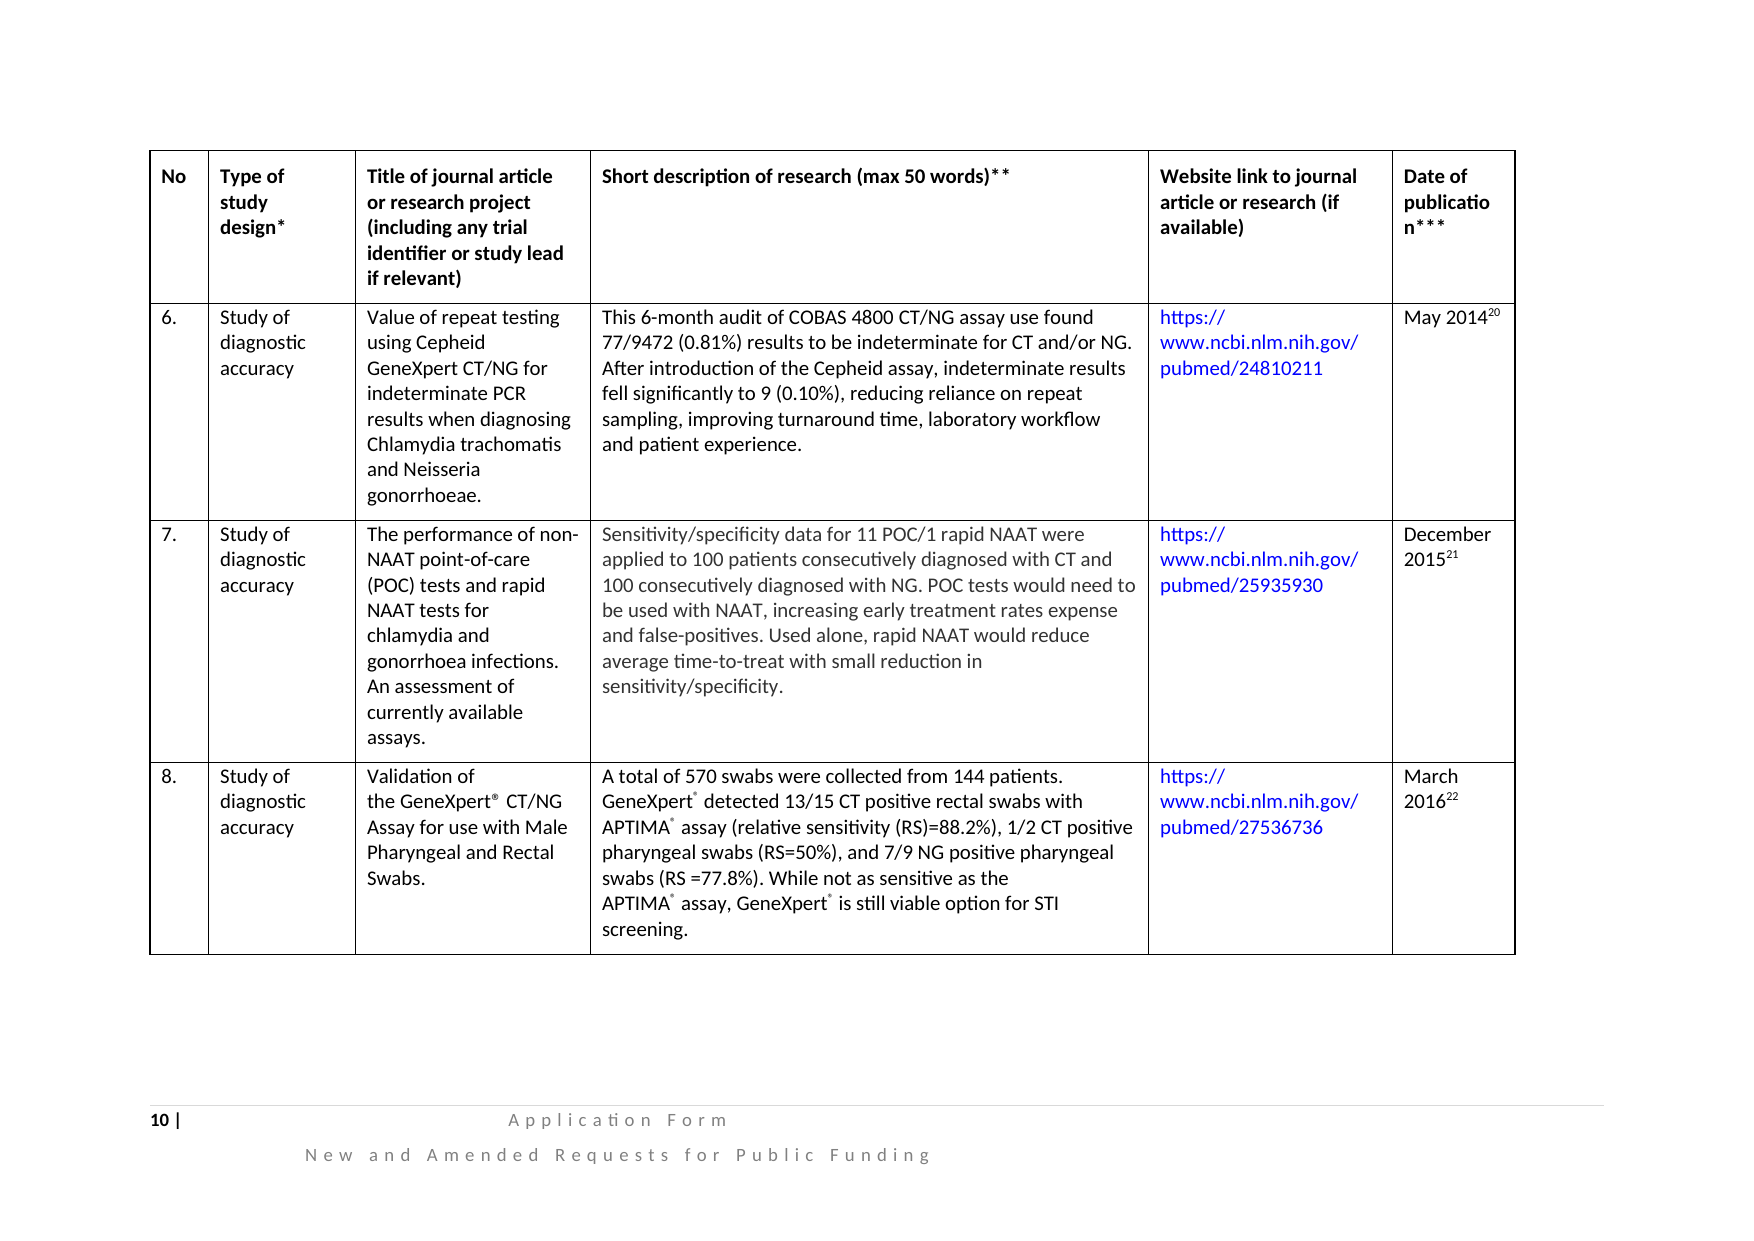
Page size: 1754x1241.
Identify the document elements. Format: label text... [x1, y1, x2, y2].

table_cell 7. [151, 521, 208, 762]
table_cell https://www.ncbi.nlm.nih.gov/pubmed/24810211 [1149, 304, 1392, 520]
table_cell Study of diagnostic accuracy [209, 521, 355, 762]
table_cell https://www.ncbi.nlm.nih.gov/pubmed/27536736 [1149, 763, 1392, 954]
table_cell Sensitivity/specificity data for 11 POC/1 rapid NAAT were applied to 100 patients consecutively diagnosed with CT and 100 consecutively diagnosed with NG. POC tests would need to be used with NAAT, increasing early treatment rates expense and false-positives. Used alone, rapid NAAT would reduce average time-to-treat with small reduction in sensitivity/specificity. [591, 521, 1148, 762]
table_cell 8. [151, 763, 208, 954]
table_cell Study of diagnostic accuracy [209, 763, 355, 954]
table_header No [151, 151, 208, 303]
table_cell This 6-month audit of COBAS 4800 CT/NG assay use found 77/9472 (0.81%) results to be indeterminate for CT and/or NG. After introduction of the Cepheid assay, indeterminate results fell significantly to 9 (0.10%), reducing reliance on repeat sampling, improving turnaround time, laboratory workflow and patient experience. [591, 304, 1148, 520]
table_header Short description of research (max 50 words)** [591, 151, 1148, 303]
table_cell The performance of non-NAAT point-of-care (POC) tests and rapid NAAT tests for chlamydia and gonorrhoea infections. An assessment of currently available assays. [356, 521, 590, 762]
table_cell A total of 570 swabs were collected from 144 patients. GeneXpert® detected 13/15 CT positive rectal swabs with APTIMA® assay (relative sensitivity (RS)=88.2%), 1/2 CT positive pharyngeal swabs (RS=50%), and 7/9 NG positive pharyngeal swabs (RS =77.8%). While not as sensitive as the APTIMA® assay, GeneXpert® is still viable option for STI screening. [591, 763, 1148, 954]
table_cell Validation of the GeneXpert® CT/NG Assay for use with Male Pharyngeal and Rectal Swabs. [356, 763, 590, 954]
table_cell May 201420 [1393, 304, 1514, 520]
table_header Website link to journal article or research (if available) [1149, 151, 1392, 303]
table_cell https://www.ncbi.nlm.nih.gov/pubmed/25935930 [1149, 521, 1392, 762]
table_cell Value of repeat testing using Cepheid GeneXpert CT/NG for indeterminate PCR results when diagnosing Chlamydia trachomatis and Neisseria gonorrhoeae. [356, 304, 590, 520]
table_header Date of publication*** [1393, 151, 1514, 303]
table_header Type of study design* [209, 151, 355, 303]
table_cell March 201622 [1393, 763, 1514, 954]
table_header Title of journal article or research project (including any trial identifier or study lead if relevant) [356, 151, 590, 303]
table_cell December 201521 [1393, 521, 1514, 762]
table_cell 6. [151, 304, 208, 520]
table_cell Study of diagnostic accuracy [209, 304, 355, 520]
